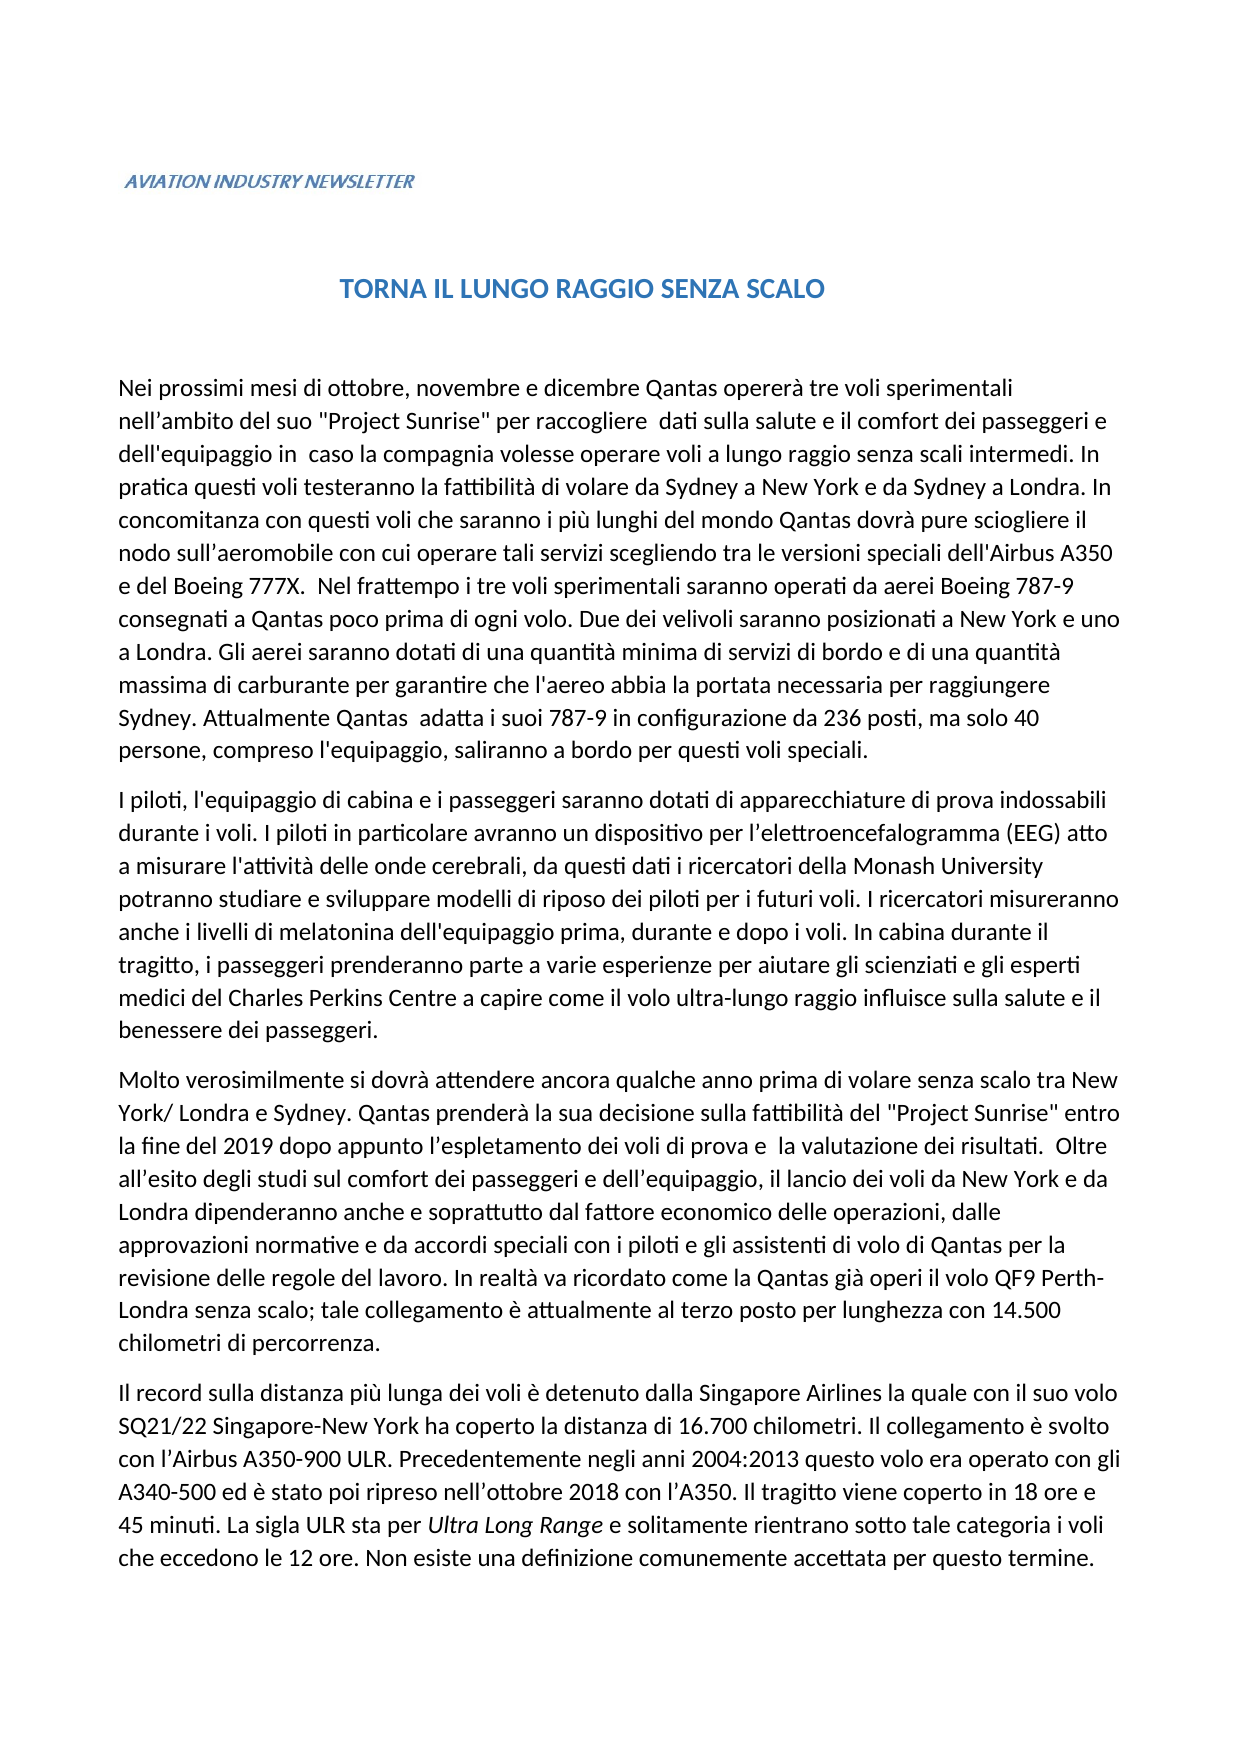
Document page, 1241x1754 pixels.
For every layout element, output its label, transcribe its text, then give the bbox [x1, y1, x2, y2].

text I piloti, l'equipaggio di cabina e i passeggeri saranno dotati di apparecchiature di prova indossabili durante i voli. I piloti in particolare avranno un dispositivo per l’elettroencefalogramma (EEG) atto a misurare l'attività delle onde cerebrali, da questi dati i ricercatori della Monash University potranno studiare e sviluppare modelli di riposo dei piloti per i futuri voli. I ricercatori misureranno anche i livelli di melatonina dell'equipaggio prima, durante e dopo i voli. In cabina durante il tragitto, i passeggeri prenderanno parte a varie esperienze per aiutare gli scienziati e gli esperti medici del Charles Perkins Centre a capire come il volo ultra-lungo raggio influisce sulla salute e il benessere dei passeggeri. [118, 784, 1122, 1045]
text Nei prossimi mesi di ottobre, novembre e dicembre Qantas opererà tre voli sperimentali nell’ambito del suo "Project Sunrise" per raccogliere dati sulla salute e il comfort dei passeggeri e dell'equipaggio in caso la compagnia volesse operare voli a lungo raggio senza scali intermedi. In pratica questi voli testeranno la fattibilità di volare da Sydney a New York e da Sydney a Londra. In concomitanza con questi voli che saranno i più lunghi del mondo Qantas dovrà pure sciogliere il nodo sull’aeromobile con cui operare tali servizi scegliendo tra le versioni speciali dell'Airbus A350 e del Boeing 777X. Nel frattempo i tre voli sperimentali saranno operati da aerei Boeing 787-9 consegnati a Qantas poco prima di ogni volo. Due dei velivoli saranno posizionati a New York e uno a Londra. Gli aerei saranno dotati di una quantità minima di servizi di bordo e di una quantità massima di carburante per garantire che l'aereo abbia la portata necessaria per raggiungere Sydney. Attualmente Qantas adatta i suoi 787-9 in configurazione da 236 posti, ma solo 40 persone, compreso l'equipaggio, saliranno a bordo per questi voli speciali. [118, 373, 1122, 765]
picture [118, 147, 423, 197]
text Il record sulla distanza più lunga dei voli è detenuto dalla Singapore Airlines la quale con il suo volo SQ21/22 Singapore-New York ha coperto la distanza di 16.700 chilometri. Il collegamento è svolto con l’Airbus A350-900 ULR. Precedentemente negli anni 2004:2013 questo volo era operato con gli A340-500 ed è stato poi ripreso nell’ottobre 2018 con l’A350. Il tragitto viene coperto in 18 ore e 45 minuti. La sigla ULR sta per Ultra Long Range e solitamente rientrano sotto tale categoria i voli che eccedono le 12 ore. Non esiste una definizione comunemente accettata per questo termine. [118, 1377, 1122, 1572]
text Molto verosimilmente si dovrà attendere ancora qualche anno prima di volare senza scalo tra New York/ Londra e Sydney. Qantas prenderà la sua decisione sulla fattibilità del "Project Sunrise" entro la fine del 2019 dopo appunto l’espletamento dei voli di prova e la valutazione dei risultati. Oltre all’esito degli studi sul comfort dei passeggeri e dell’equipaggio, il lancio dei voli da New York e da Londra dipenderanno anche e soprattutto dal fattore economico delle operazioni, dalle approvazioni normative e da accordi speciali con i piloti e gli assistenti di volo di Qantas per la revisione delle regole del lavoro. In realtà va ricordato come la Qantas già operi il volo QF9 Perth-Londra senza scalo; tale collegamento è attualmente al terzo posto per lunghezza con 14.500 chilometri di percorrenza. [118, 1064, 1122, 1358]
text TORNA IL LUNGO RAGGIO SENZA SCALO [266, 271, 1122, 306]
